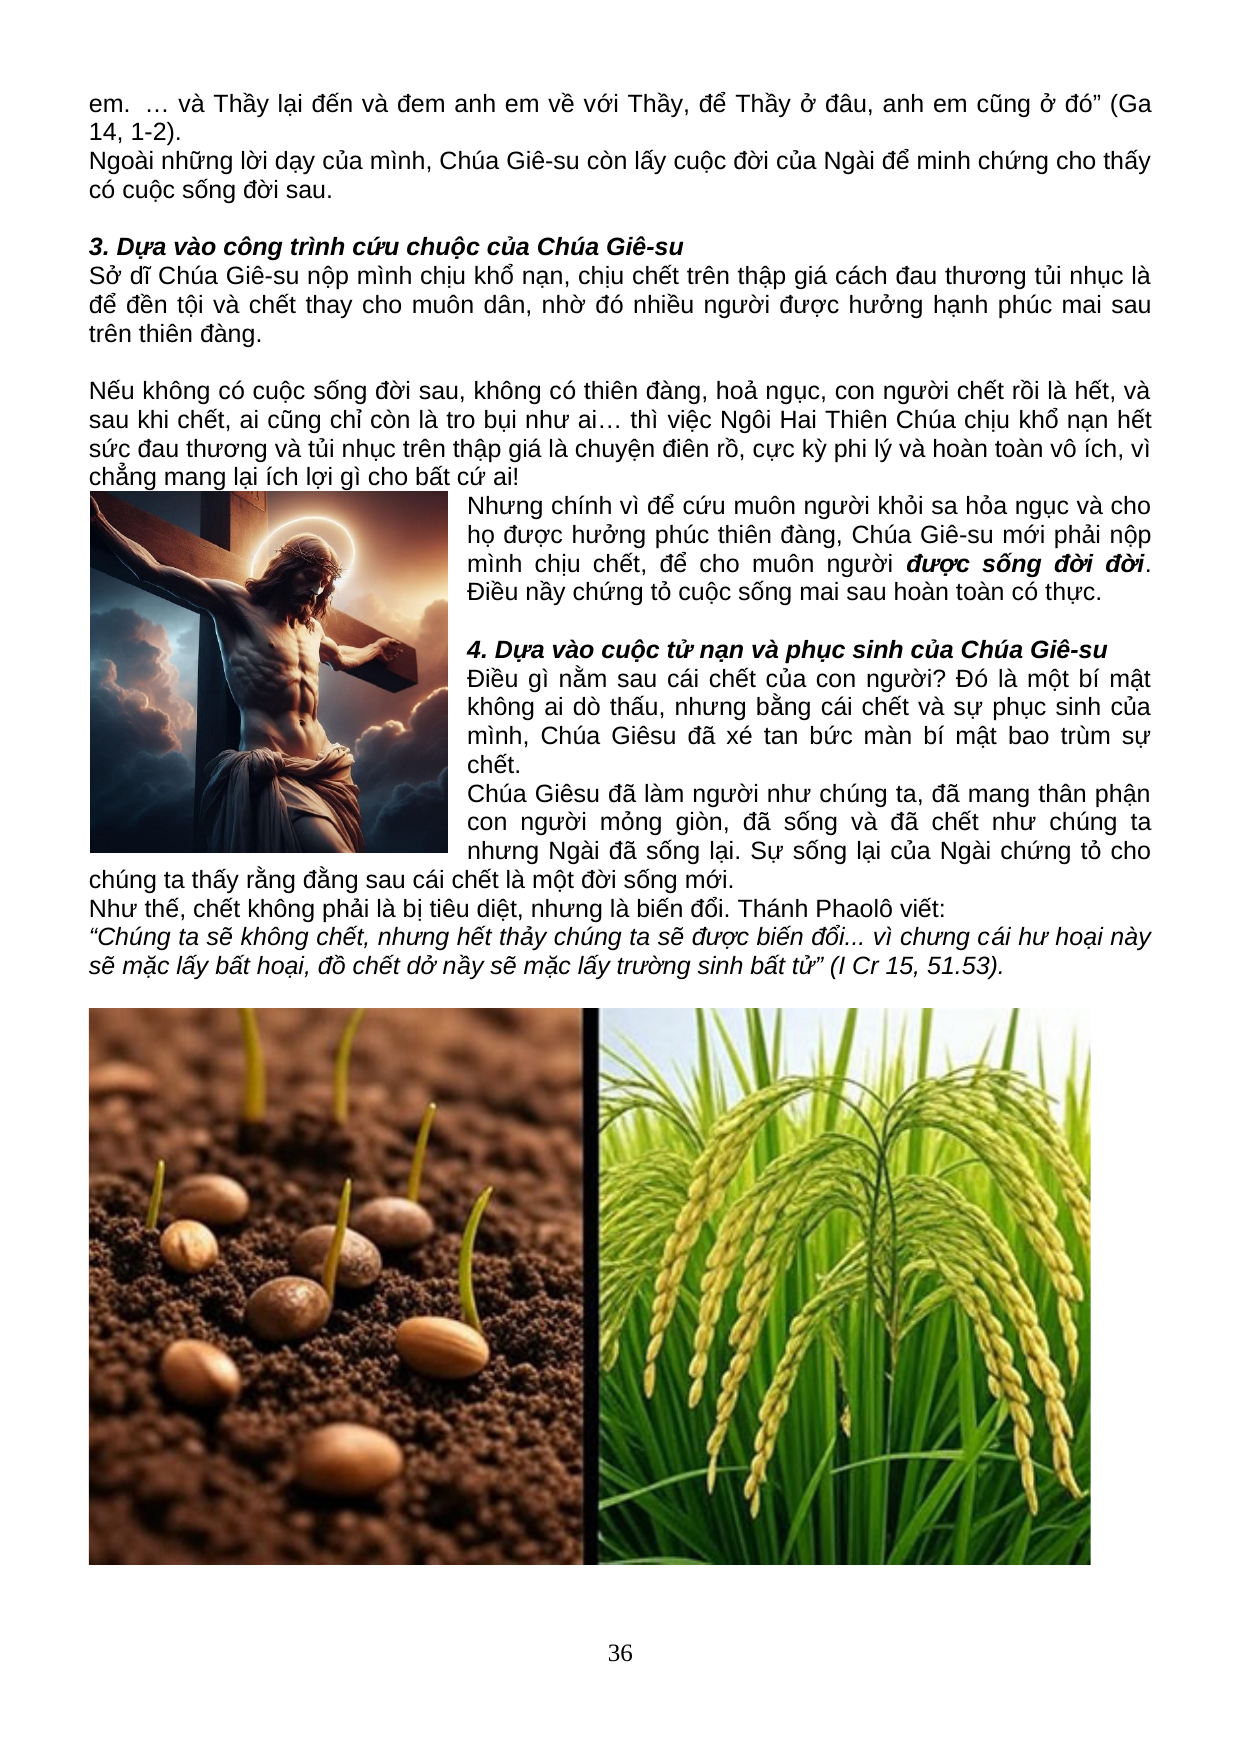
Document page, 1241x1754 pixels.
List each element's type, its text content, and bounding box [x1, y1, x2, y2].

text Nhưng chính vì để cứu muôn người khỏi sa hỏa ngục và cho họ được hưởng phúc thiên đàng, Chúa Giê-su mới phải nộp mình chịu chết, để cho muôn người được sống đời đời. Điều nầy chứng tỏ cuộc sống mai sau hoàn toàn có thực. [448, 491, 1152, 606]
text 4. Dựa vào cuộc tử nạn và phục sinh của Chúa Giê-su [448, 635, 1152, 664]
text Ngoài những lời dạy của mình, Chúa Giê-su còn lấy cuộc đời của Ngài để minh chứng cho thấy có cuộc sống đời sau. [89, 146, 1152, 204]
text 3. Dựa vào công trình cứu chuộc của Chúa Giê-su [89, 232, 1152, 261]
text “Chúng ta sẽ không chết, nhưng hết thảy chúng ta sẽ được biến đổi... vì chưng cái hư hoại này sẽ mặc lấy bất hoại, đồ chết dở nầy sẽ mặc lấy trường sinh bất tử” (I Cr 15, 51.53). [89, 922, 1154, 980]
picture [88, 491, 448, 851]
text Nếu không có cuộc sống đời sau, không có thiên đàng, hoả ngục, con người chết rồi là hết, và sau khi chết, ai cũng chỉ còn là tro bụi như ai… thì việc Ngôi Hai Thiên Chúa chịu khổ nạn hết sức đau thương và tủi nhục trên thập giá là chuyện điên rồ, cực kỳ phi lý và hoàn toàn vô ích, vì chẳng mang lại ích lợi gì cho bất cứ ai! [89, 376, 1152, 491]
text Chúa Giêsu đã làm người như chúng ta, đã mang thân phận con người mỏng giòn, đã sống và đã chết như chúng ta nhưng Ngài đã sống lại. Sự sống lại của Ngài chứng tỏ cho chúng ta thấy rằng đằng sau cái chết là một đời sống mới. [89, 779, 1152, 894]
text Điều gì nằm sau cái chết của con người? Đó là một bí mật không ai dò thấu, nhưng bằng cái chết và sự phục sinh của mình, Chúa Giêsu đã xé tan bức màn bí mật bao trùm sự chết. [448, 664, 1152, 779]
text Sở dĩ Chúa Giê-su nộp mình chịu khổ nạn, chịu chết trên thập giá cách đau thương tủi nhục là để đền tội và chết thay cho muôn dân, nhờ đó nhiều người được hưởng hạnh phúc mai sau trên thiên đàng. [89, 261, 1152, 347]
picture [88, 1008, 1091, 1565]
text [89, 89, 1152, 146]
text Như thế, chết không phải là bị tiêu diệt, nhưng là biến đổi. Thánh Phaolô viết: [89, 894, 1152, 922]
